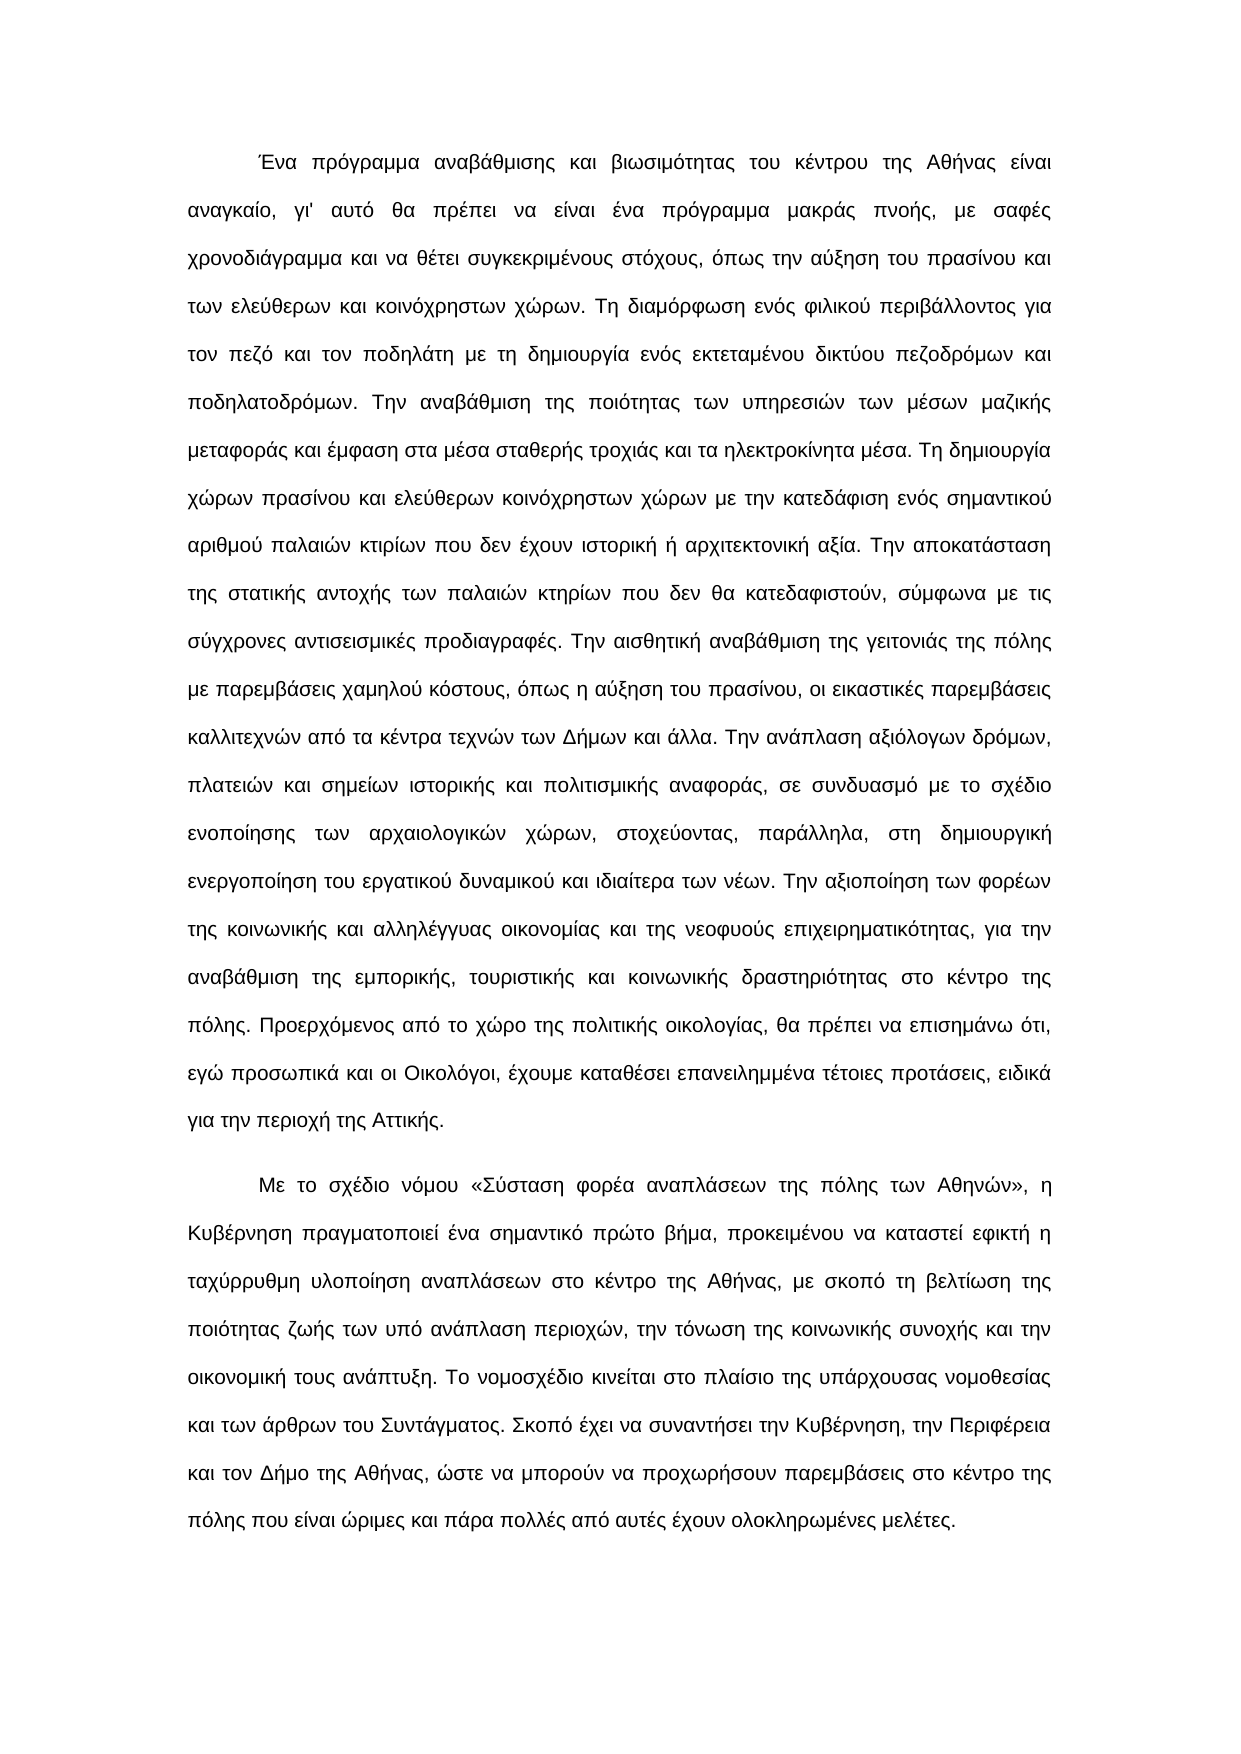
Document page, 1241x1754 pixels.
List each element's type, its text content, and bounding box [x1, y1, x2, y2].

text Με το σχέδιο νόμου «Σύσταση φορέα αναπλάσεων της πόλης των Αθηνών», η Κυβέρνηση πραγματοποιεί ένα σημαντικό πρώτο βήμα, προκειμένου να καταστεί εφικτή η ταχύρρυθμη υλοποίηση αναπλάσεων στο κέντρο της Αθήνας, με σκοπό τη βελτίωση της ποιότητας ζωής των υπό ανάπλαση περιοχών, την τόνωση της κοινωνικής συνοχής και την οικονομική τους ανάπτυξη. Το νομοσχέδιο κινείται στο πλαίσιο της υπάρχουσας νομοθεσίας και των άρθρων του Συντάγματος. Σκοπό έχει να συναντήσει την Κυβέρνηση, την Περιφέρεια και τον Δήμο της Αθήνας, ώστε να μπορούν να προχωρήσουν παρεμβάσεις στο κέντρο της πόλης που είναι ώριμες και πάρα πολλές από αυτές έχουν ολοκληρωμένες μελέτες. [187, 1173, 1053, 1532]
text Ένα πρόγραμμα αναβάθμισης και βιωσιμότητας του κέντρου της Αθήνας είναι αναγκαίο, γι' αυτό θα πρέπει να είναι ένα πρόγραμμα μακράς πνοής, με σαφές χρονοδιάγραμμα και να θέτει συγκεκριμένους στόχους, όπως την αύξηση του πρασίνου και των ελεύθερων και κοινόχρηστων χώρων. Τη διαμόρφωση ενός φιλικού περιβάλλοντος για τον πεζό και τον ποδηλάτη με τη δημιουργία ενός εκτεταμένου δικτύου πεζοδρόμων και ποδηλατοδρόμων. Την αναβάθμιση της ποιότητας των υπηρεσιών των μέσων μαζικής μεταφοράς και έμφαση στα μέσα σταθερής τροχιάς και τα ηλεκτροκίνητα μέσα. Τη δημιουργία χώρων πρασίνου και ελεύθερων κοινόχρηστων χώρων με την κατεδάφιση ενός σημαντικού αριθμού παλαιών κτιρίων που δεν έχουν ιστορική ή αρχιτεκτονική αξία. Την αποκατάσταση της στατικής αντοχής των παλαιών κτηρίων που δεν θα κατεδαφιστούν, σύμφωνα με τις σύγχρονες αντισεισμικές προδιαγραφές. Την αισθητική αναβάθμιση της γειτονιάς της πόλης με παρεμβάσεις χαμηλού κόστους, όπως η αύξηση του πρασίνου, οι εικαστικές παρεμβάσεις καλλιτεχνών από τα κέντρα τεχνών των Δήμων και άλλα. Την ανάπλαση αξιόλογων δρόμων, πλατειών και σημείων ιστορικής και πολιτισμικής αναφοράς, σε συνδυασμό με το σχέδιο ενοποίησης των αρχαιολογικών χώρων, στοχεύοντας, παράλληλα, στη δημιουργική ενεργοποίηση του εργατικού δυναμικού και ιδιαίτερα των νέων. Την αξιοποίηση των φορέων της κοινωνικής και αλληλέγγυας οικονομίας και της νεοφυούς επιχειρηματικότητας, για την αναβάθμιση της εμπορικής, τουριστικής και κοινωνικής δραστηριότητας στο κέντρο της πόλης. Προερχόμενος από το χώρο της πολιτικής οικολογίας, θα πρέπει να επισημάνω ότι, εγώ προσωπικά και οι Οικολόγοι, έχουμε καταθέσει επανειλημμένα τέτοιες προτάσεις, ειδικά για την περιοχή της Αττικής. [187, 150, 1053, 1132]
